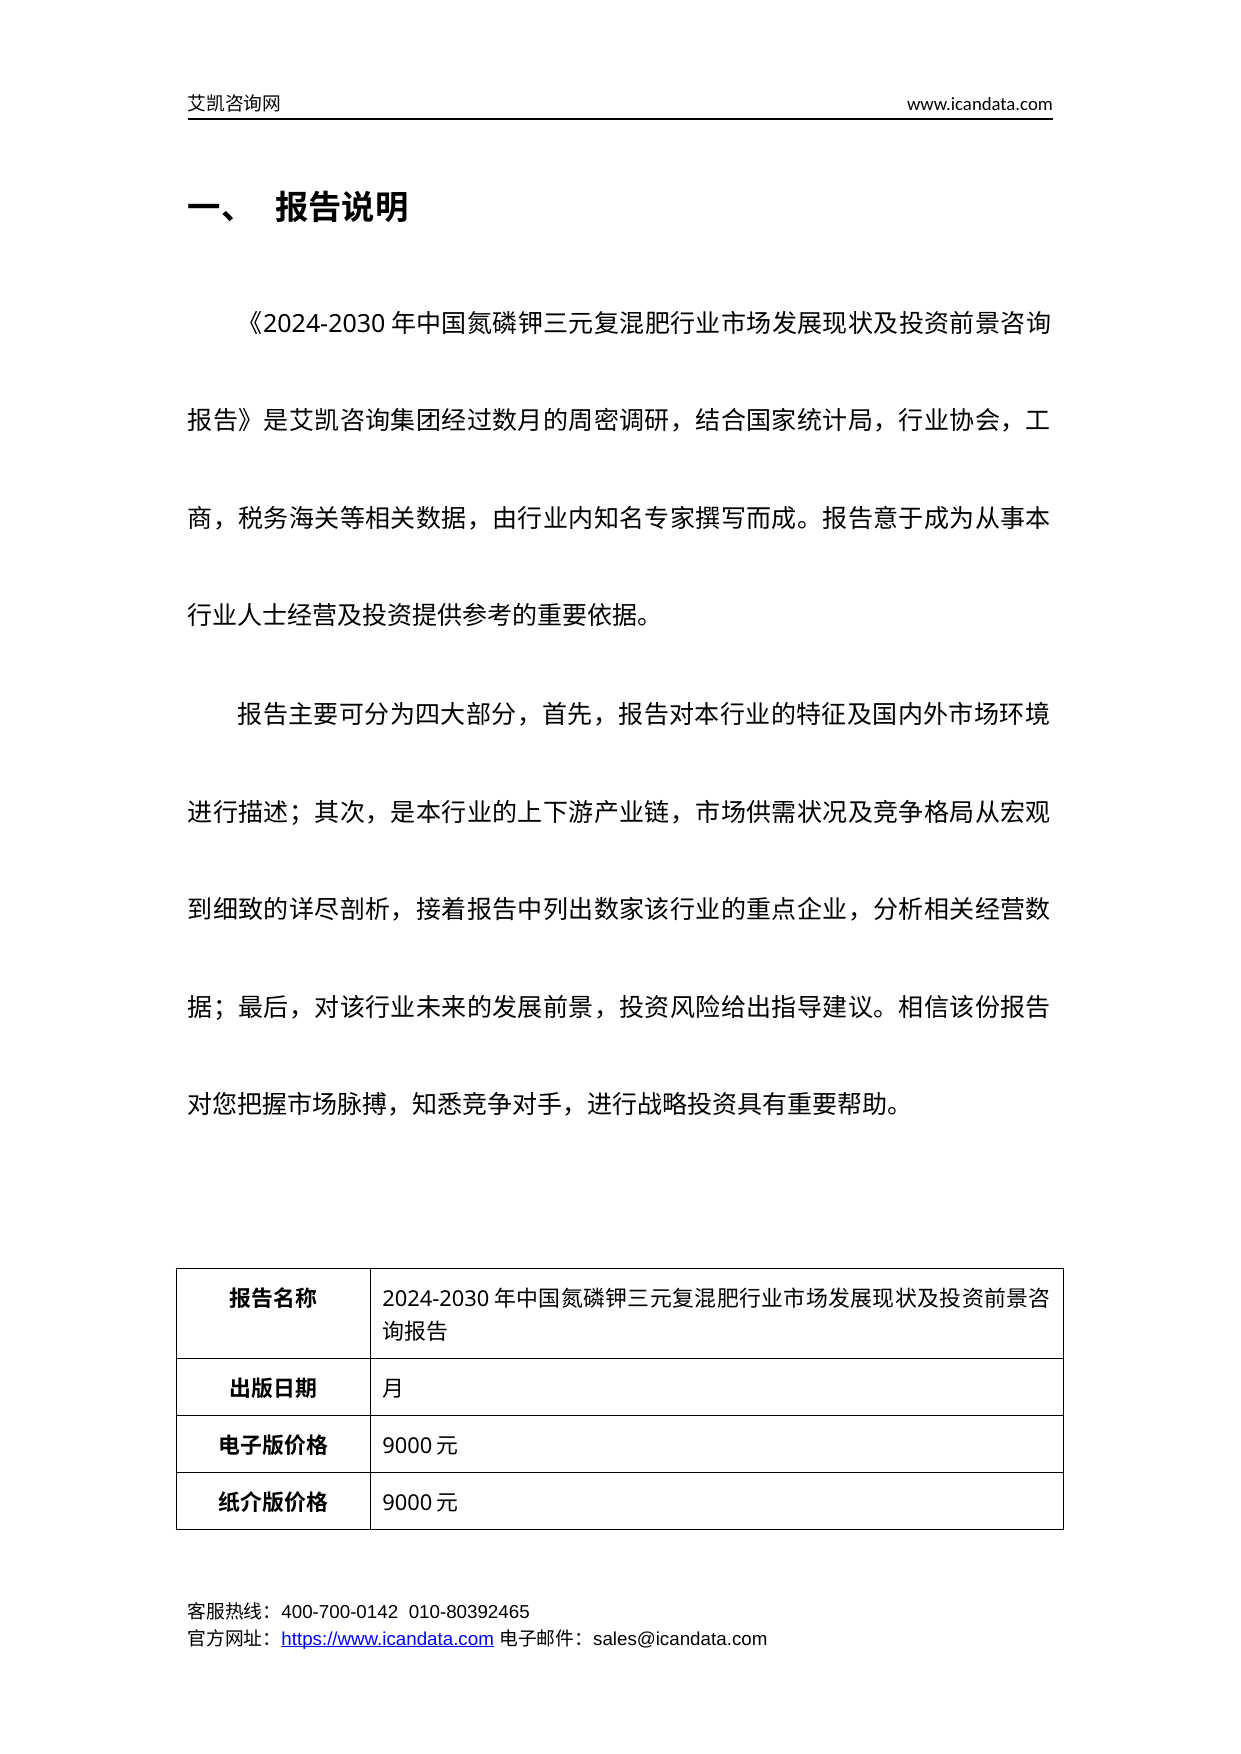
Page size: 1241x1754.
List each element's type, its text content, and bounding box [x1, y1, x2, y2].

subtitle 报告说明 [187, 172, 1053, 237]
table_cell 9000元 [371, 1473, 1063, 1529]
table_cell 出版日期 [177, 1359, 370, 1415]
text 《2024-2030年中国氮磷钾三元复混肥行业市场发展现状及投资前景咨询报告》是艾凯咨询集团经过数月的周密调研，结合国家统计局，行业协会，工商，税务海关等相关数据，由行业内知名专家撰写而成。报告意于成为从事本行业人士经营及投资提供参考的重要依据。 [187, 289, 1053, 646]
text 报告主要可分为四大部分，首先，报告对本行业的特征及国内外市场环境进行描述；其次，是本行业的上下游产业链，市场供需状况及竞争格局从宏观到细致的详尽剖析，接着报告中列出数家该行业的重点企业，分析相关经营数据；最后，对该行业未来的发展前景，投资风险给出指导建议。相信该份报告对您把握市场脉搏，知悉竞争对手，进行战略投资具有重要帮助。 [187, 681, 1053, 1136]
table_header 2024-2030年中国氮磷钾三元复混肥行业市场发展现状及投资前景咨询报告 [371, 1269, 1063, 1358]
table_cell 纸介版价格 [177, 1473, 370, 1529]
table_cell 月 [371, 1359, 1063, 1415]
table_cell 电子版价格 [177, 1416, 370, 1472]
table_cell 9000元 [371, 1416, 1063, 1472]
table_header 报告名称 [177, 1269, 370, 1358]
